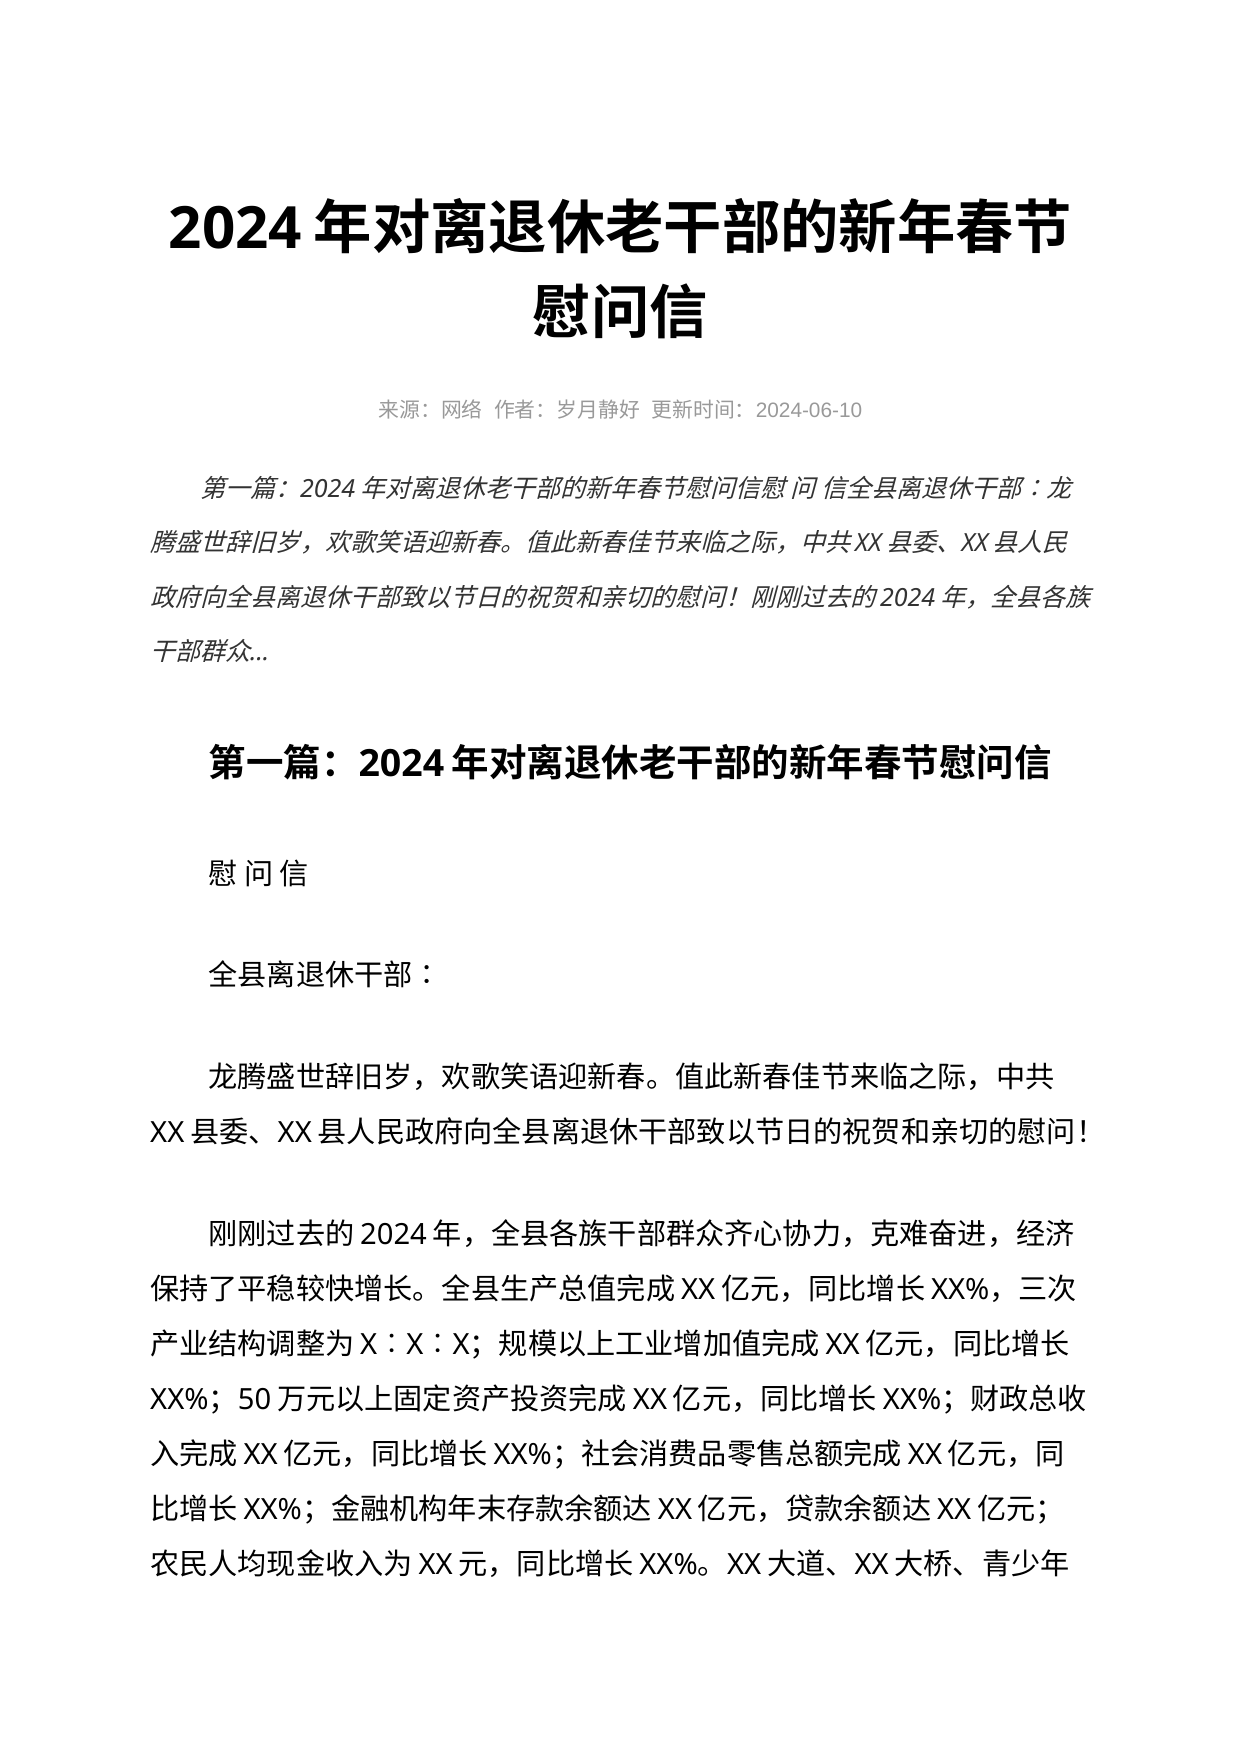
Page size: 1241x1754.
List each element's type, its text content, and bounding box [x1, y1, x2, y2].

text 龙腾盛世辞旧岁，欢歌笑语迎新春。值此新春佳节来临之际，中共XX县委、XX县人民政府向全县离退休干部致以节日的祝贺和亲切的慰问！ [150, 1054, 1090, 1151]
text 来源：网络 作者：岁月静好 更新时间：2024-06-10 [150, 397, 1090, 421]
text 全县离退休干部∶ [150, 952, 1090, 994]
text 第一篇：2024年对离退休老干部的新年春节慰问信慰 问 信全县离退休干部∶龙腾盛世辞旧岁，欢歌笑语迎新春。值此新春佳节来临之际，中共XX县委、XX县人民政府向全县离退休干部致以节日的祝贺和亲切的慰问！刚刚过去的2024年，全县各族干部群众... [150, 468, 1090, 668]
text 第一篇：2024年对离退休老干部的新年春节慰问信 [150, 733, 1090, 787]
text 慰 问 信 [150, 850, 1090, 892]
subtitle 2024年对离退休老干部的新年春节慰问信 [150, 181, 1090, 351]
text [150, 1211, 1090, 1583]
